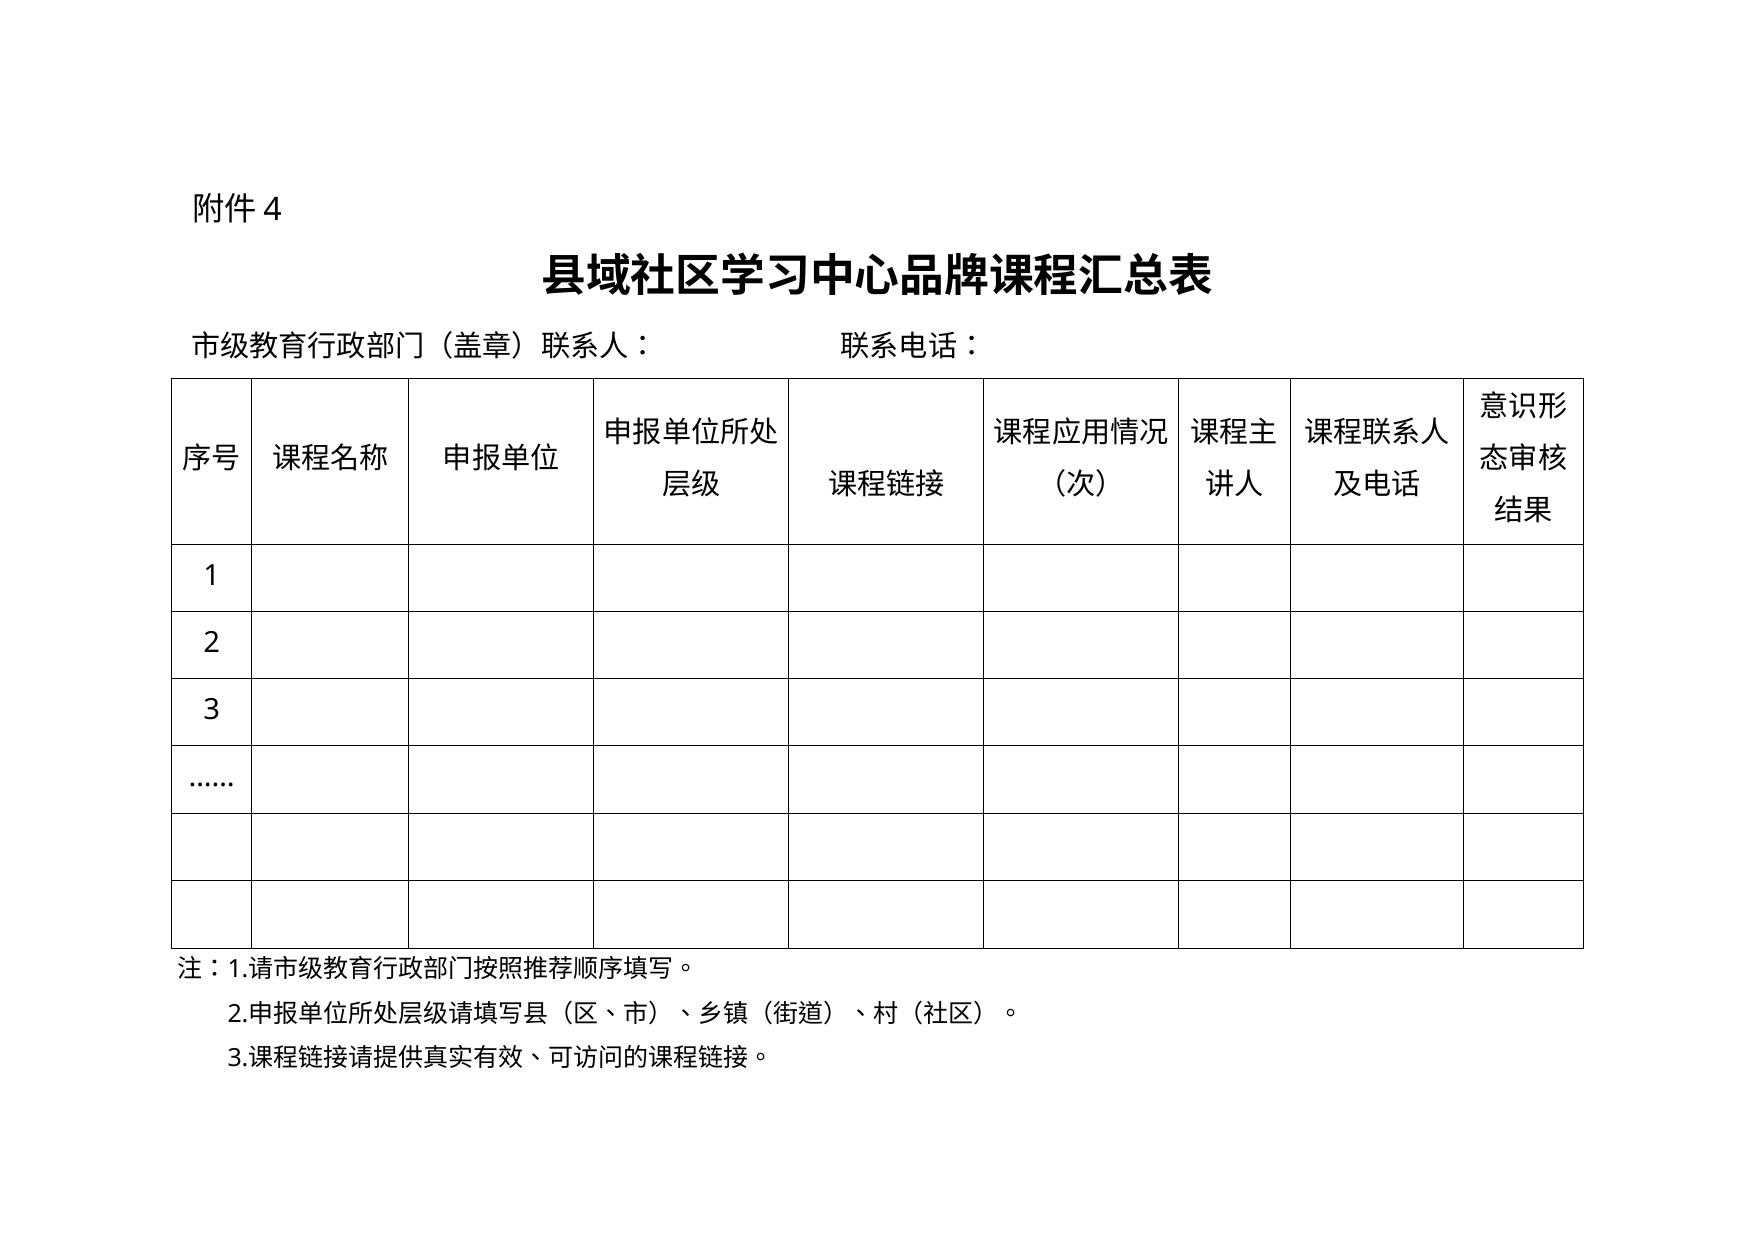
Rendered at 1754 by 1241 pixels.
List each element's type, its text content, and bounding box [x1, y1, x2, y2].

table_cell [594, 746, 788, 813]
table_cell [1291, 679, 1463, 745]
text 县域社区学习中心品牌课程汇总表 [177, 243, 1577, 304]
table_header 课程主讲人 [1179, 379, 1290, 543]
table_cell [594, 545, 788, 611]
table_cell [1464, 881, 1583, 948]
table_cell [594, 814, 788, 880]
table_cell [409, 612, 593, 678]
list 3.课程链接请提供真实有效、可访问的课程链接。 [177, 1040, 1577, 1074]
table_cell [1291, 881, 1463, 948]
table_cell [1179, 881, 1290, 948]
table_cell [252, 679, 408, 745]
text 注：1.请市级教育行政部门按照推荐顺序填写。 [177, 949, 1577, 985]
table_cell [789, 612, 983, 678]
table_cell [1464, 679, 1583, 745]
table_cell [1179, 814, 1290, 880]
table_cell [409, 679, 593, 745]
table_cell [1179, 746, 1290, 813]
table_header 申报单位所处层级 [594, 379, 788, 543]
table_cell [1291, 612, 1463, 678]
table_header 申报单位 [409, 379, 593, 543]
table_cell [172, 814, 251, 880]
table_cell [789, 881, 983, 948]
table_cell 2 [172, 612, 251, 678]
table_cell [1291, 545, 1463, 611]
table_cell [252, 746, 408, 813]
list 2.申报单位所处层级请填写县（区、市）、乡镇（街道）、村（社区）。 [177, 996, 1577, 1030]
table_header 课程应用情况 （次） [984, 379, 1178, 543]
table_cell [1291, 814, 1463, 880]
table_cell [594, 679, 788, 745]
table_cell [984, 545, 1178, 611]
table_cell [1291, 746, 1463, 813]
table_cell 3 [172, 679, 251, 745]
table_cell [409, 545, 593, 611]
table_header 序号 [172, 379, 251, 543]
table_cell [1179, 545, 1290, 611]
table_cell [984, 612, 1178, 678]
table_cell [252, 612, 408, 678]
table_cell [984, 679, 1178, 745]
table_header 课程联系人及电话 [1291, 379, 1463, 543]
table_cell [984, 814, 1178, 880]
table_cell [1464, 746, 1583, 813]
table_cell [1179, 679, 1290, 745]
table_cell [252, 545, 408, 611]
table_cell [409, 814, 593, 880]
table_cell [252, 881, 408, 948]
table_cell [594, 881, 788, 948]
table_cell [594, 612, 788, 678]
table_cell [1464, 545, 1583, 611]
table_cell [789, 746, 983, 813]
table_cell [789, 679, 983, 745]
table_cell [172, 881, 251, 948]
table_cell …… [172, 746, 251, 813]
text 市级教育行政部门（盖章）联系人： 联系电话： [191, 323, 1577, 365]
table_cell [409, 881, 593, 948]
table_header 意识形态审核结果 [1464, 379, 1583, 543]
table_cell [789, 814, 983, 880]
table_cell [984, 881, 1178, 948]
table_cell [1179, 612, 1290, 678]
table_cell [984, 746, 1178, 813]
table_cell [409, 746, 593, 813]
table_cell [252, 814, 408, 880]
table_cell [1464, 814, 1583, 880]
table_cell 1 [172, 545, 251, 611]
text 附件4 [192, 186, 1577, 230]
table_header 课程链接 [789, 379, 983, 543]
table_cell [789, 545, 983, 611]
table_cell [1464, 612, 1583, 678]
table_header 课程名称 [252, 379, 408, 543]
